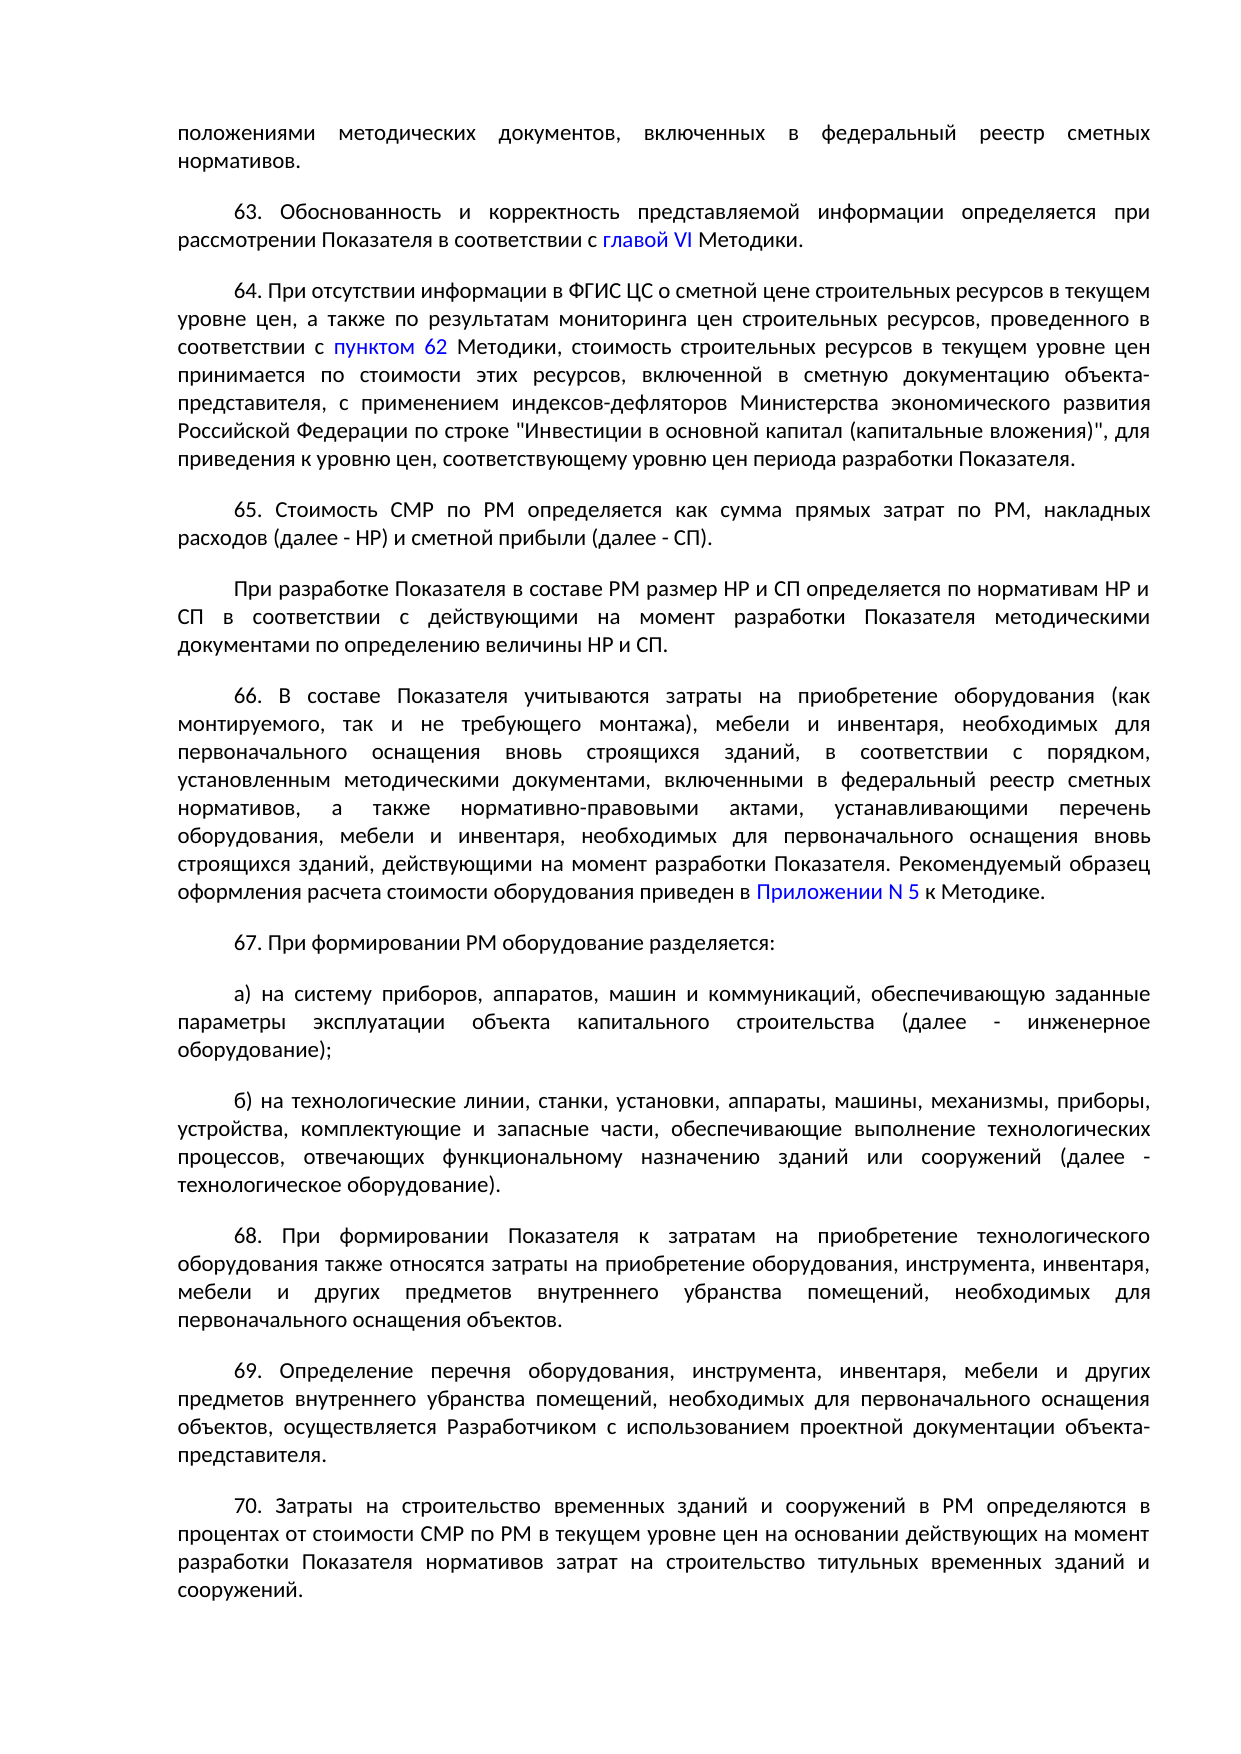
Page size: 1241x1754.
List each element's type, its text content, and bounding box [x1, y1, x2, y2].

text 66. В составе Показателя учитываются затраты на приобретение оборудования (как монтируемого, так и не требующего монтажа), мебели и инвентаря, необходимых для первоначального оснащения вновь строящихся зданий, в соответствии с порядком, установленным методическими документами, включенными в федеральный реестр сметных нормативов, а также нормативно-правовыми актами, устанавливающими перечень оборудования, мебели и инвентаря, необходимых для первоначального оснащения вновь строящихся зданий, действующими на момент разработки Показателя. Рекомендуемый образец оформления расчета стоимости оборудования приведен в Приложении N 5 к Методике. [177, 681, 1152, 905]
text б) на технологические линии, станки, установки, аппараты, машины, механизмы, приборы, устройства, комплектующие и запасные части, обеспечивающие выполнение технологических процессов, отвечающих функциональному назначению зданий или сооружений (далее - технологическое оборудование). [177, 1086, 1152, 1198]
text 67. При формировании РМ оборудование разделяется: [177, 928, 1152, 956]
text 68. При формировании Показателя к затратам на приобретение технологического оборудования также относятся затраты на приобретение оборудования, инструмента, инвентаря, мебели и других предметов внутреннего убранства помещений, необходимых для первоначального оснащения объектов. [177, 1221, 1152, 1333]
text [177, 118, 1152, 174]
text 64. При отсутствии информации в ФГИС ЦС о сметной цене строительных ресурсов в текущем уровне цен, а также по результатам мониторинга цен строительных ресурсов, проведенного в соответствии с пунктом 62 Методики, стоимость строительных ресурсов в текущем уровне цен принимается по стоимости этих ресурсов, включенной в сметную документацию объекта-представителя, с применением индексов-дефляторов Министерства экономического развития Российской Федерации по строке "Инвестиции в основной капитал (капитальные вложения)", для приведения к уровню цен, соответствующему уровню цен периода разработки Показателя. [177, 276, 1152, 472]
text 65. Стоимость СМР по РМ определяется как сумма прямых затрат по РМ, накладных расходов (далее - НР) и сметной прибыли (далее - СП). [177, 495, 1152, 551]
text 63. Обоснованность и корректность представляемой информации определяется при рассмотрении Показателя в соответствии с главой VI Методики. [177, 197, 1152, 253]
text а) на систему приборов, аппаратов, машин и коммуникаций, обеспечивающую заданные параметры эксплуатации объекта капитального строительства (далее - инженерное оборудование); [177, 979, 1152, 1063]
text 70. Затраты на строительство временных зданий и сооружений в РМ определяются в процентах от стоимости СМР по РМ в текущем уровне цен на основании действующих на момент разработки Показателя нормативов затрат на строительство титульных временных зданий и сооружений. [177, 1491, 1152, 1603]
text 69. Определение перечня оборудования, инструмента, инвентаря, мебели и других предметов внутреннего убранства помещений, необходимых для первоначального оснащения объектов, осуществляется Разработчиком с использованием проектной документации объекта-представителя. [177, 1356, 1152, 1468]
text При разработке Показателя в составе РМ размер НР и СП определяется по нормативам НР и СП в соответствии с действующими на момент разработки Показателя методическими документами по определению величины НР и СП. [177, 574, 1152, 658]
